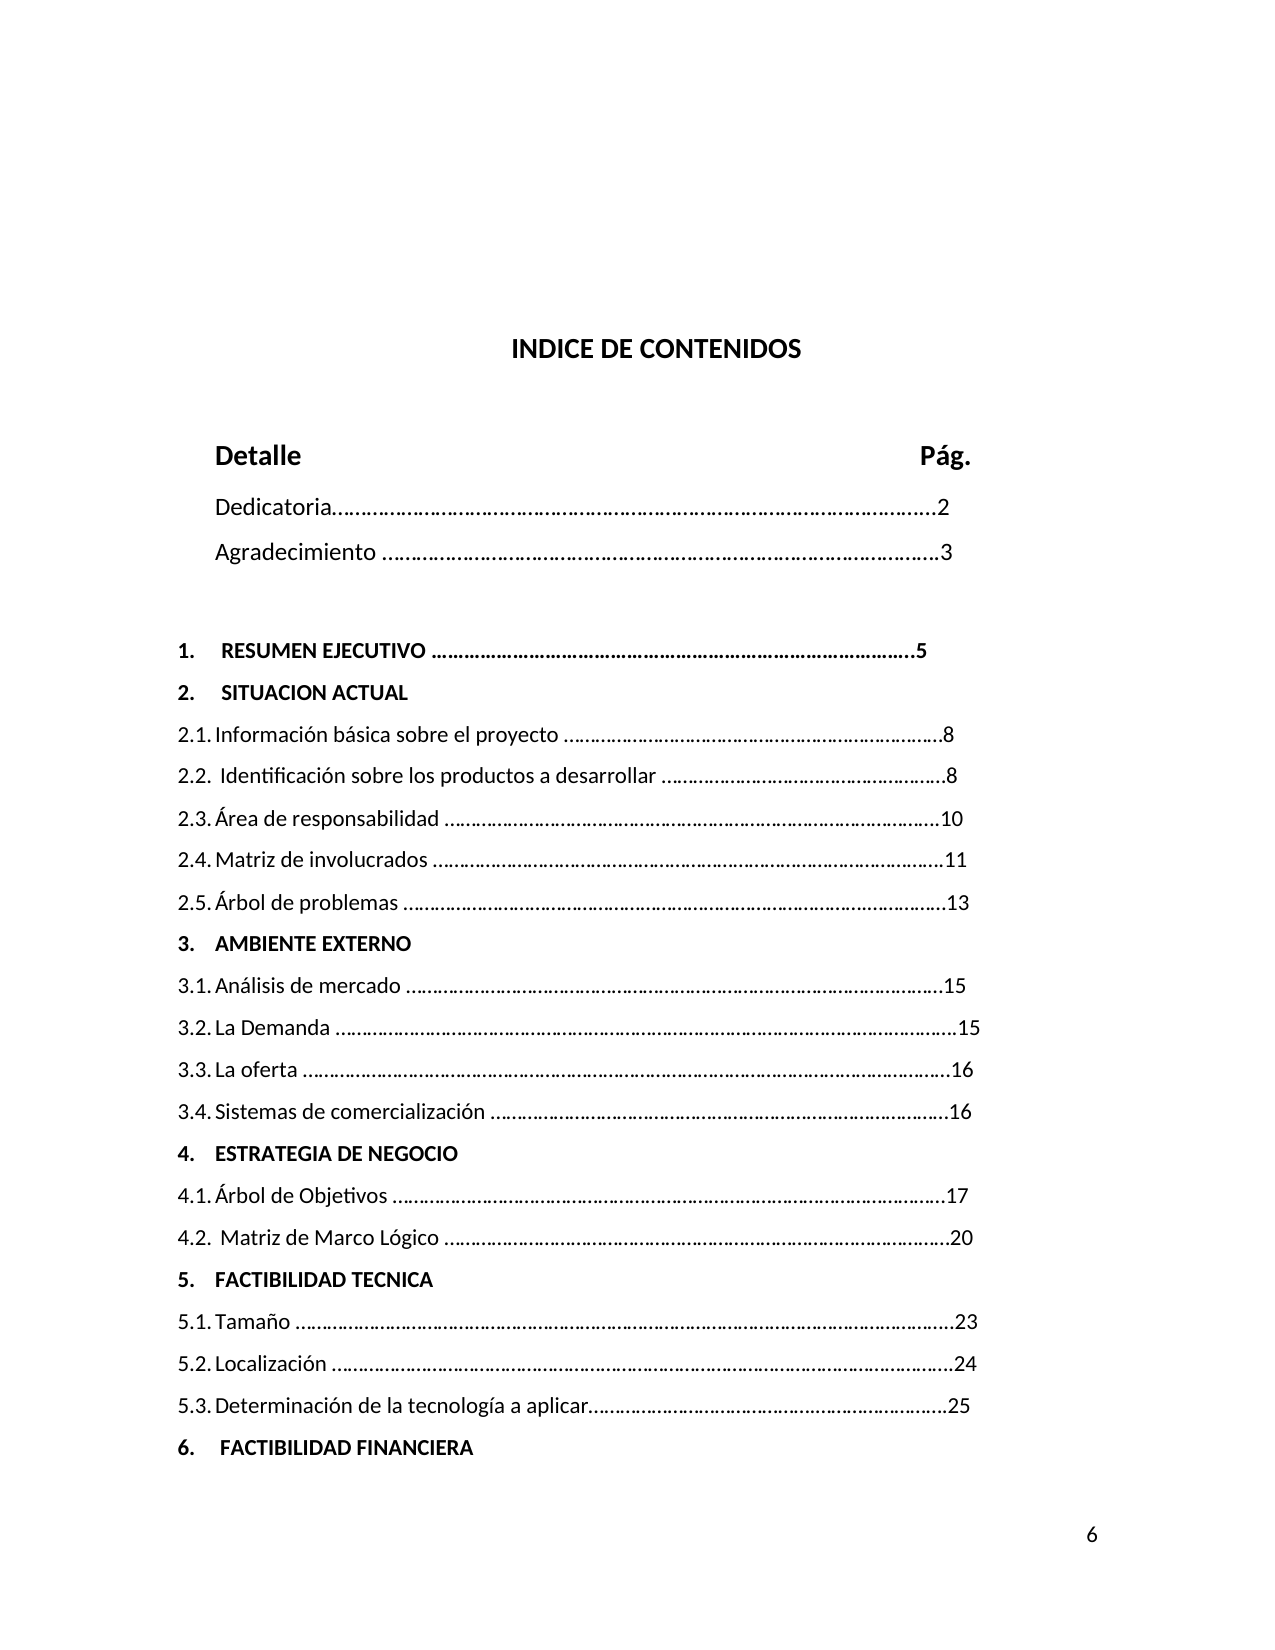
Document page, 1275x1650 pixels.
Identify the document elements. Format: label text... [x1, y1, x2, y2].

list FACTIBILIDAD FINANCIERA [177, 1433, 1098, 1461]
list FACTIBILIDAD TECNICA [177, 1265, 1098, 1293]
list AMBIENTE EXTERNO [177, 929, 1098, 958]
list Información básica sobre el proyecto ………………………………………………………………8 [177, 720, 1098, 748]
list Análisis de mercado …………………………………………………………………………………………15 [177, 972, 1098, 999]
list La Demanda ……………………………………………………………………………………………………….15 [177, 1013, 1098, 1042]
list Detalle Pág. [215, 437, 1098, 473]
list RESUMEN EJECUTIVO ……………………………………………………………………………..5 [177, 636, 1098, 664]
list Árbol de Objetivos ……………………………………………………………………………………………17 [177, 1181, 1098, 1209]
list INDICE DE CONTENIDOS [215, 331, 1098, 366]
list SITUACION ACTUAL [177, 678, 1098, 706]
list Árbol de problemas …………………………………………………………………………….……………13 [177, 888, 1098, 916]
list Matriz de Marco Lógico ……………………………………………………………………………………20 [177, 1223, 1098, 1251]
list ESTRATEGIA DE NEGOCIO [177, 1139, 1098, 1167]
list Sistemas de comercialización ……………………………………………………………………………16 [177, 1097, 1098, 1126]
list Identificación sobre los productos a desarrollar ………………………………………………8 [177, 762, 1098, 790]
list Matriz de involucrados …………………………………………………………………………………….11 [177, 846, 1098, 874]
list Localización ……………………………………………………………………………………………………….24 [177, 1349, 1098, 1377]
list Tamaño ……………………………………………………………………………………………………………..23 [177, 1307, 1098, 1335]
list La oferta ……………………………………………………………………………………………………………16 [177, 1056, 1098, 1083]
list Dedicatoria…………………………………………………………………………………………...2 [215, 491, 1098, 521]
list Determinación de la tecnología a aplicar…………………………………….…………………….25 [177, 1391, 1098, 1419]
list Agradecimiento …………………………………………………………………………………….3 [215, 537, 1098, 567]
list Área de responsabilidad ………………………………………………………………………………….10 [177, 804, 1098, 832]
